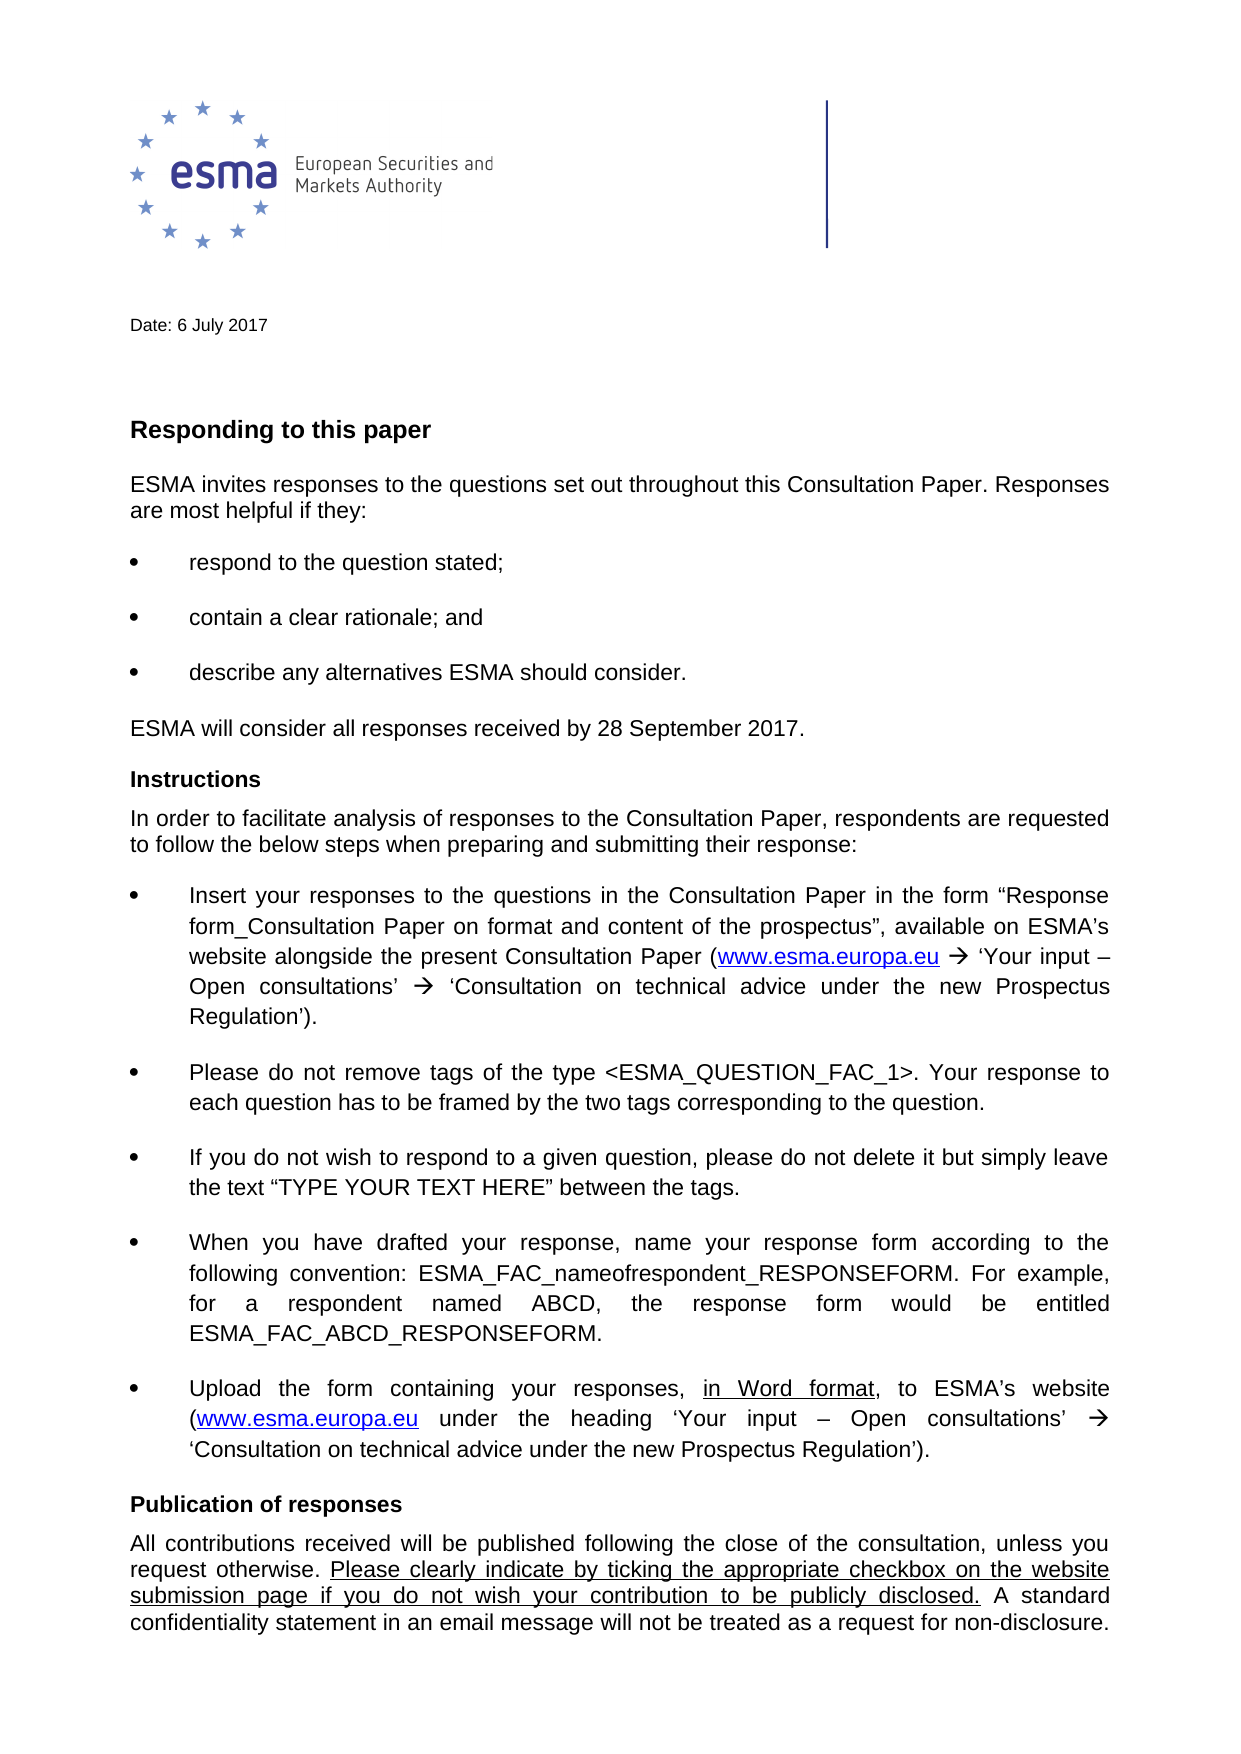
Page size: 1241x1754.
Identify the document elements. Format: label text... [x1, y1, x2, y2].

table_header Date: 6 July 2017 [130, 314, 372, 414]
text ESMA invites responses to the questions set out throughout this Consultation Paper. Responses are most helpful if they: [130, 471, 1110, 524]
text Instructions [130, 766, 1110, 792]
list Insert your responses to the questions in the Consultation Paper in the form “Response form_Consultation Paper on format and content of the prospectus”, available on ESMA’s website alongside the present Consultation Paper (www.esma.europa.eu ‘Your input – Open consultations’ ‘Consultation on technical advice under the new Prospectus Regulation’). [130, 882, 1110, 1029]
list respond to the question stated; [130, 549, 1110, 575]
list If you do not wish to respond to a given question, please do not delete it but simply leave the text “TYPE YOUR TEXT HERE” between the tags. [130, 1144, 1110, 1200]
list contain a clear rationale; and [130, 604, 1110, 630]
list Please do not remove tags of the type <ESMA_QUESTION_FAC_1>. Your response to each question has to be framed by the two tags corresponding to the question. [130, 1058, 1110, 1115]
list When you have drafted your response, name your response form according to the following convention: ESMA_FAC_nameofrespondent_RESPONSEFORM. For example, for a respondent named ABCD, the response form would be entitled ESMA_FAC_ABCD_RESPONSEFORM. [130, 1229, 1110, 1346]
text ESMA will consider all responses received by 28 September 2017. [130, 714, 1110, 741]
list Upload the form containing your responses, in Word format, to ESMA’s website (www.esma.europa.eu under the heading ‘Your input – Open consultations’ ‘Consultation on technical advice under the new Prospectus Regulation’). [130, 1375, 1110, 1462]
text In order to facilitate analysis of responses to the Consultation Paper, respondents are requested to follow the below steps when preparing and submitting their response: [130, 805, 1110, 857]
text Publication of responses [130, 1491, 1110, 1517]
picture [129, 100, 493, 249]
text Responding to this paper [130, 414, 1110, 445]
list describe any alternatives ESMA should consider. [130, 659, 1110, 686]
